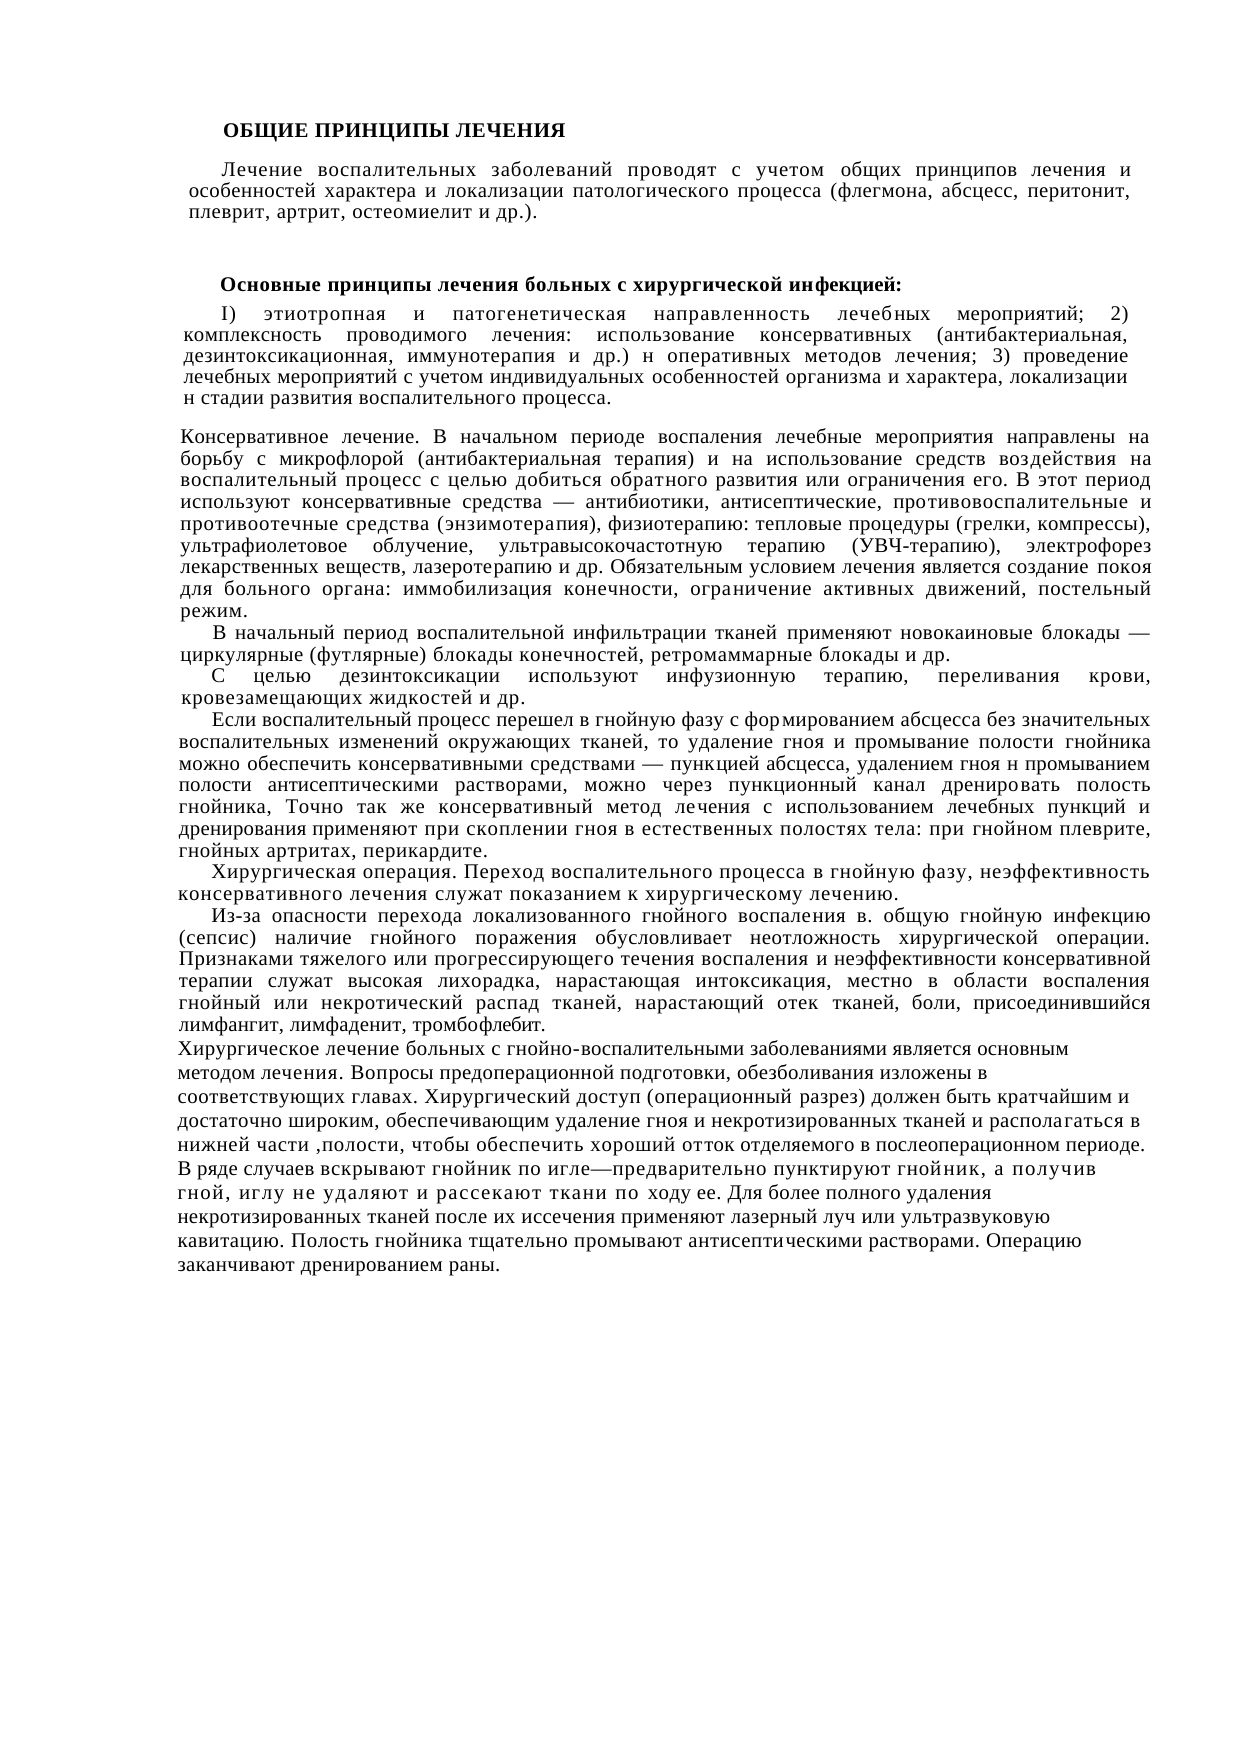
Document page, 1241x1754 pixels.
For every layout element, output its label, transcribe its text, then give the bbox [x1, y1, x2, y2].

text Хирургическая операция. Переход воспалительного процесса в гнойную фазу, неэффективность консервативного лечения служат показанием к хирургическому лечению. [178, 861, 1150, 905]
subtitle ОБЩИЕ ПРИНЦИПЫ ЛЕЧЕНИЯ [223, 118, 1152, 142]
text Консервативное лечение. В начальном периоде воспаления лечебные мероприятия направлены на борьбу с микрофлорой (антибактериальная терапия) и на использование средств воздействия на воспалительный процесс с целью добиться обратного развития или ограничения его. В этот период используют консервативные средства — антибиотики, антисептические, противовоспалительные и противоотечные средства (энзимотерапия), физиотерапию: тепловые процедуры (грелки, компрессы), ультрафиолетовое облучение, ультравысокочастотную терапию (УВЧ-терапию), электрофорез лекарственных веществ, лазеротерапию и др. Обязательным условием лечения является создание покоя для больного органа: иммобилизация конечности, ограничение активных движений, постельный режим. [180, 426, 1152, 622]
text Из-за опасности перехода локализованного гнойного воспаления в. общую гнойную инфекцию (сепсис) наличие гнойного поражения обусловливает неотложность хирургической операции. Признаками тяжелого или прогрессирующего течения воспаления и неэффективности консервативной терапии служат высокая лихорадка, нарастающая интоксикация, местно в области воспаления гнойный или некротический распад тканей, нарастающий отек тканей, боли, присоединившийся лимфангит, лимфаденит, тромбофлебит. [179, 905, 1151, 1036]
text Лечение воспалительных заболеваний проводят с учетом общих принципов лечения и особенностей характера и локализации патологического процесса (флегмона, абсцесс, перитонит, плеврит, артрит, остеомиелит и др.). [188, 159, 1131, 223]
text Если воспалительный процесс перешел в гнойную фазу с формированием абсцесса без значительных воспалительных изменений окружающих тканей, то удаление гноя и промывание полости гнойника можно обеспечить консервативными средствами — пункцией абсцесса, удалением гноя н промыванием полости антисептическими растворами, можно через пункционный канал дренировать полость гнойника, Точно так же консервативный метод лечения с использованием лечебных пункций и дренирования применяют при скоплении гноя в естественных полостях тела: при гнойном плеврите, гнойных артритах, перикардите. [179, 709, 1151, 861]
text В начальный период воспалительной инфильтрации тканей применяют новокаиновые блокады — циркулярные (футлярные) блокады конечностей, ретромаммарные блокады и др. [180, 622, 1150, 665]
text С целью дезинтоксикации используют инфузионную терапию, переливания крови, кровезамещающих жидкостей и др. [181, 665, 1151, 709]
text Основные принципы лечения больных с хирургической инфекцией: [824, 279, 1130, 294]
text I) этиотропная и патогенетическая направленность лечебных мероприятий; 2) комплексность проводимого лечения: использование консервативных (антибактериальная, дезинтоксикационная, иммунотерапия и др.) н оперативных методов лечения; 3) проведение лечебных мероприятий с учетом индивидуальных особенностей организма и характера, локализации н стадии развития воспалительного процесса. [183, 303, 1128, 409]
text Основные принципы лечения больных с хирургической инфекцией: [187, 279, 821, 294]
text Хирургическое лечение больных с гнойно-воспалительными заболеваниями является основным методом лечения. Вопросы предоперационной подготовки, обезболивания изложены в соответствующих главах. Хирургический доступ (операционный разрез) должен быть кратчайшим и достаточно широким, обеспечивающим удаление гноя и некротизированных тканей и располагаться в нижней части ,полости, чтобы обеспечить хороший отток отделяемого в послеоперационном периоде. В ряде случаев вскрывают гнойник по игле—предварительно пунктируют гнойник, а получив гной, иглу не удаляют и рассекают ткани по ходу ее. Для более полного удаления некротизированных тканей после их иссечения применяют лазерный луч или ультразвуковую кавитацию. Полость гнойника тщательно промывают антисептическими растворами. Операцию заканчивают дренированием раны. [177, 1036, 1152, 1276]
